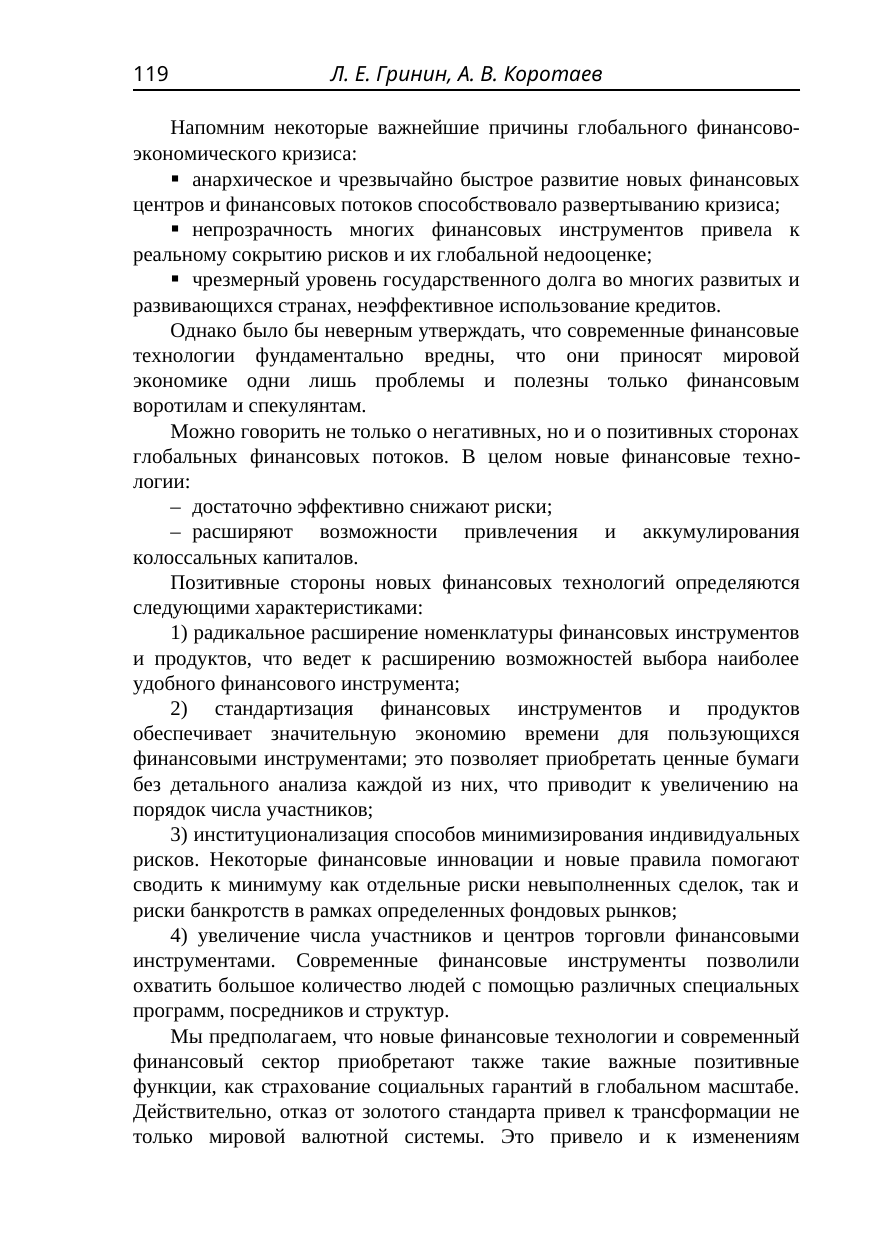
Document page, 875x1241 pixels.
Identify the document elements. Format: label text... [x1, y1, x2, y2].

list анархическое и чрезвычайно быстрое развитие новых финансовых центров и финансовых потоков способствовало развертыванию кризиса; [133, 167, 800, 216]
list расширяют возможности привлечения и аккумулирования колоссальных капиталов. [133, 519, 800, 569]
text Напомним некоторые важнейшие причины глобального финансово-экономического кризиса: [133, 115, 800, 165]
list чрезмерный уровень государственного долга во многих развитых и развивающихся странах, неэффективное использование кредитов. [133, 267, 800, 317]
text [133, 1024, 800, 1148]
list непрозрачность многих финансовых инструментов привела к реальному сокрытию рисков и их глобальной недооценке; [133, 217, 800, 266]
list достаточно эффективно снижают риски; [133, 494, 800, 518]
text Можно говорить не только о негативных, но и о позитивных сторонах глобальных финансовых потоков. В целом новые финансовые техно-логии: [133, 419, 800, 493]
text Позитивные стороны новых финансовых технологий определяются следующими характеристиками: [133, 570, 800, 619]
text Однако было бы неверным утверждать, что современные финансовые технологии фундаментально вредны, что они приносят мировой экономике одни лишь проблемы и полезны только финансовым воротилам и спекулянтам. [133, 318, 800, 417]
text 4) увеличение числа участников и центров торговли финансовыми инструментами. Современные финансовые инструменты позволили охватить большое количество людей с помощью различных специальных программ, посредников и структур. [133, 923, 800, 1022]
text 3) институционализация способов минимизирования индивидуальных рисков. Некоторые финансовые инновации и новые правила помогают сводить к минимуму как отдельные риски невыполненных сделок, так и риски банкротств в рамках определенных фондовых рынков; [133, 822, 800, 922]
text 1) радикальное расширение номенклатуры финансовых инструментов и продуктов, что ведет к расширению возможностей выбора наиболее удобного финансового инструмента; [133, 620, 800, 695]
text 2) стандартизация финансовых инструментов и продуктов обеспечивает значительную экономию времени для пользующихся финансовыми инструментами; это позволяет приобретать ценные бумаги без детального анализа каждой из них, что приводит к увеличению на порядок числа участников; [133, 696, 800, 821]
